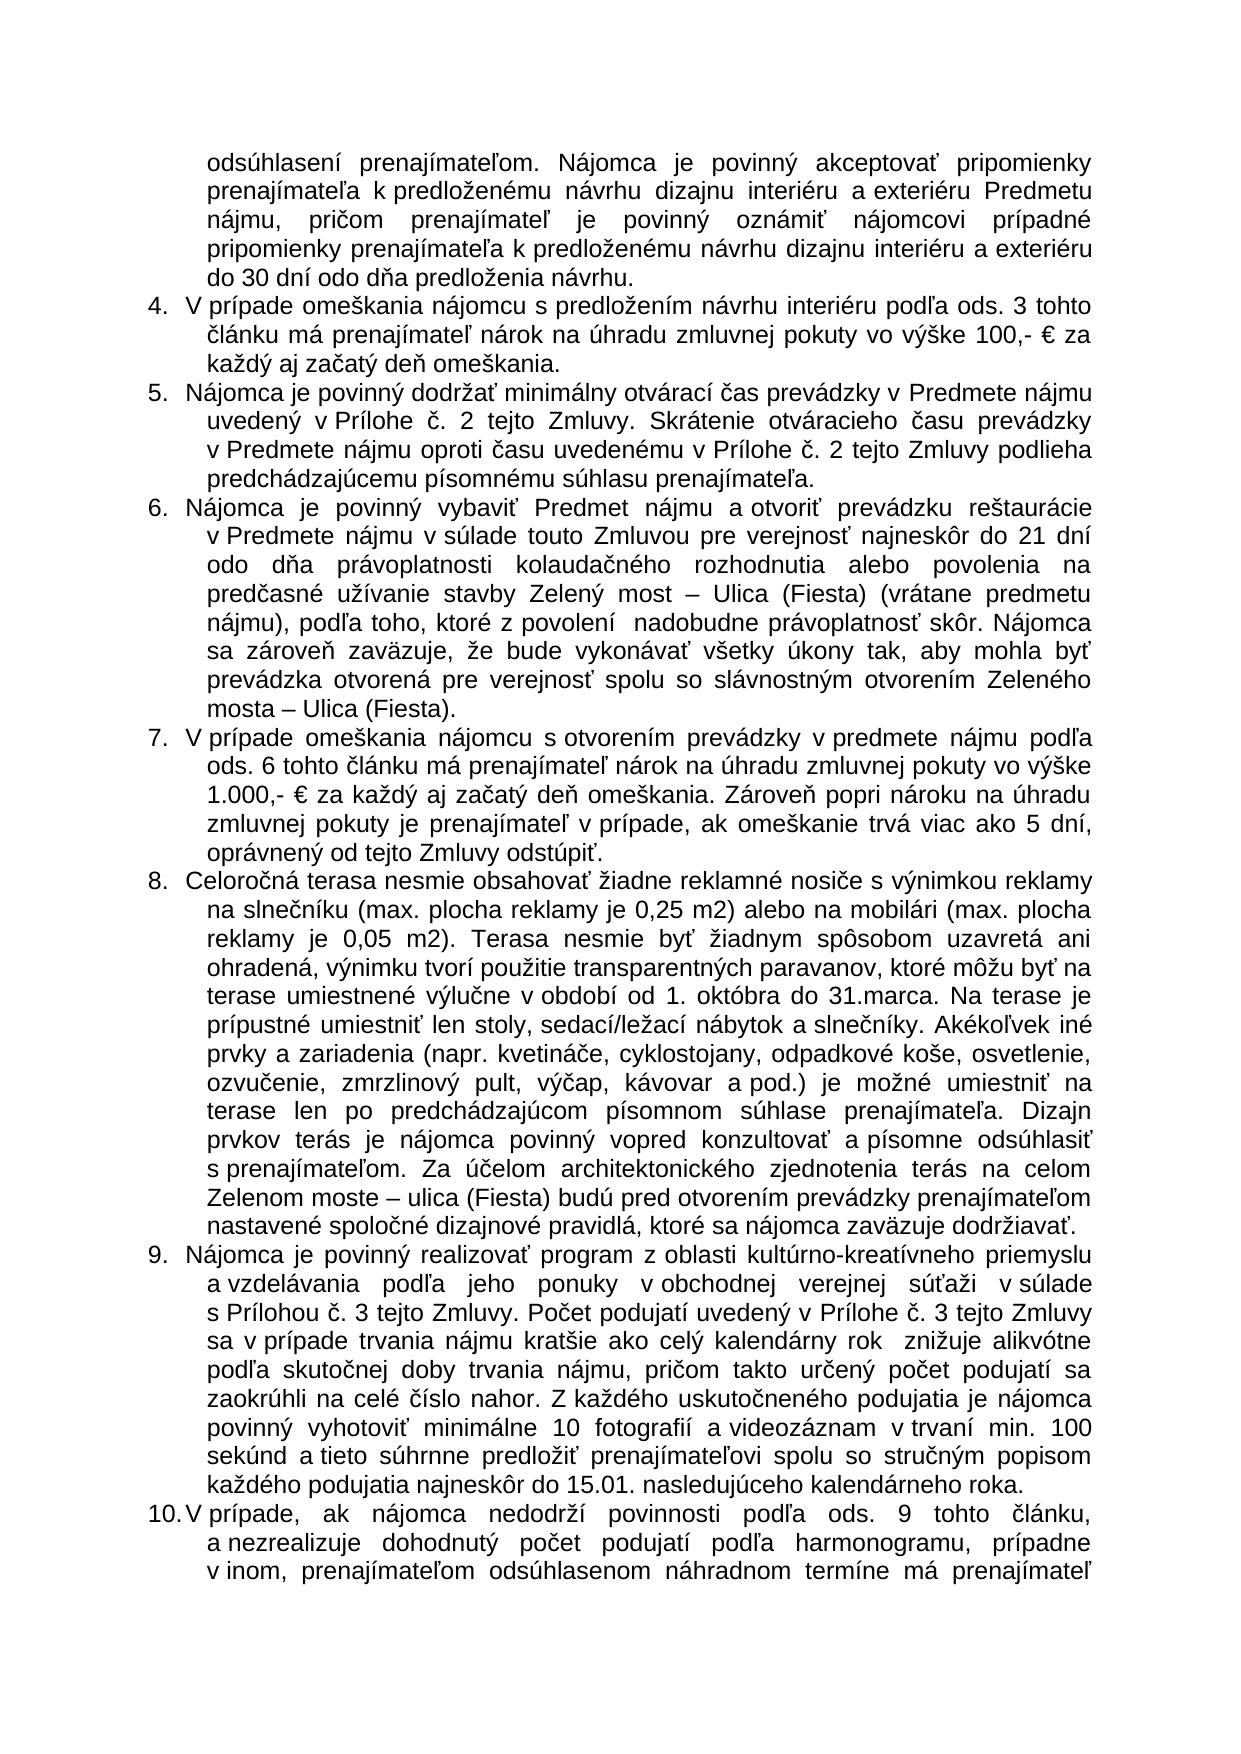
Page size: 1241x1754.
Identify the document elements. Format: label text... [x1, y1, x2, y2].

list V prípade omeškania nájomcu s predložením návrhu interiéru podľa ods. 3 tohto článku má prenajímateľ nárok na úhradu zmluvnej pokuty vo výške 100,- € za každý aj začatý deň omeškania. [148, 291, 1093, 378]
list Nájomca je povinný dodržať minimálny otvárací čas prevádzky v Predmete nájmu uvedený v Prílohe č. 2 tejto Zmluvy. Skrátenie otváracieho času prevádzky v Predmete nájmu oproti času uvedenému v Prílohe č. 2 tejto Zmluvy podlieha predchádzajúcemu písomnému súhlasu prenajímateľa. [148, 378, 1093, 493]
list Celoročná terasa nesmie obsahovať žiadne reklamné nosiče s výnimkou reklamy na slnečníku (max. plocha reklamy je 0,25 m2) alebo na mobilári (max. plocha reklamy je 0,05 m2). Terasa nesmie byť žiadnym spôsobom uzavretá ani ohradená, výnimku tvorí použitie transparentných paravanov, ktoré môžu byť na terase umiestnené výlučne v období od 1. októbra do 31.marca. Na terase je prípustné umiestniť len stoly, sedací/ležací nábytok a slnečníky. Akékoľvek iné prvky a zariadenia (napr. kvetináče, cyklostojany, odpadkové koše, osvetlenie, ozvučenie, zmrzlinový pult, výčap, kávovar a pod.) je možné umiestniť na terase len po predchádzajúcom písomnom súhlase prenajímateľa. Dizajn prvkov terás je nájomca povinný vopred konzultovať a písomne odsúhlasiť s prenajímateľom. Za účelom architektonického zjednotenia terás na celom Zelenom moste – ulica (Fiesta) budú pred otvorením prevádzky prenajímateľom nastavené spoločné dizajnové pravidlá, ktoré sa nájomca zaväzuje dodržiavať. [148, 866, 1093, 1240]
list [148, 148, 1093, 291]
list Nájomca je povinný realizovať program z oblasti kultúrno-kreatívneho priemyslu a vzdelávania podľa jeho ponuky v obchodnej verejnej súťaži v súlade s Prílohou č. 3 tejto Zmluvy. Počet podujatí uvedený v Prílohe č. 3 tejto Zmluvy sa v prípade trvania nájmu kratšie ako celý kalendárny rok znižuje alikvótne podľa skutočnej doby trvania nájmu, pričom takto určený počet podujatí sa zaokrúhli na celé číslo nahor. Z každého uskutočneného podujatia je nájomca povinný vyhotoviť minimálne 10 fotografií a videozáznam v trvaní min. 100 sekúnd a tieto súhrnne predložiť prenajímateľovi spolu so stručným popisom každého podujatia najneskôr do 15.01. nasledujúceho kalendárneho roka. [148, 1240, 1093, 1499]
list V prípade omeškania nájomcu s otvorením prevádzky v predmete nájmu podľa ods. 6 tohto článku má prenajímateľ nárok na úhradu zmluvnej pokuty vo výške 1.000,- € za každý aj začatý deň omeškania. Zároveň popri nároku na úhradu zmluvnej pokuty je prenajímateľ v prípade, ak omeškanie trvá viac ako 5 dní, oprávnený od tejto Zmluvy odstúpiť. [148, 723, 1093, 866]
list Nájomca je povinný vybaviť Predmet nájmu a otvoriť prevádzku reštaurácie v Predmete nájmu v súlade touto Zmluvou pre verejnosť najneskôr do 21 dní odo dňa právoplatnosti kolaudačného rozhodnutia alebo povolenia na predčasné užívanie stavby Zelený most – Ulica (Fiesta) (vrátane predmetu nájmu), podľa toho, ktoré z povolení nadobudne právoplatnosť skôr. Nájomca sa zároveň zaväzuje, že bude vykonávať všetky úkony tak, aby mohla byť prevádzka otvorená pre verejnosť spolu so slávnostným otvorením Zeleného mosta – Ulica (Fiesta). [148, 493, 1093, 723]
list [148, 1499, 1093, 1585]
